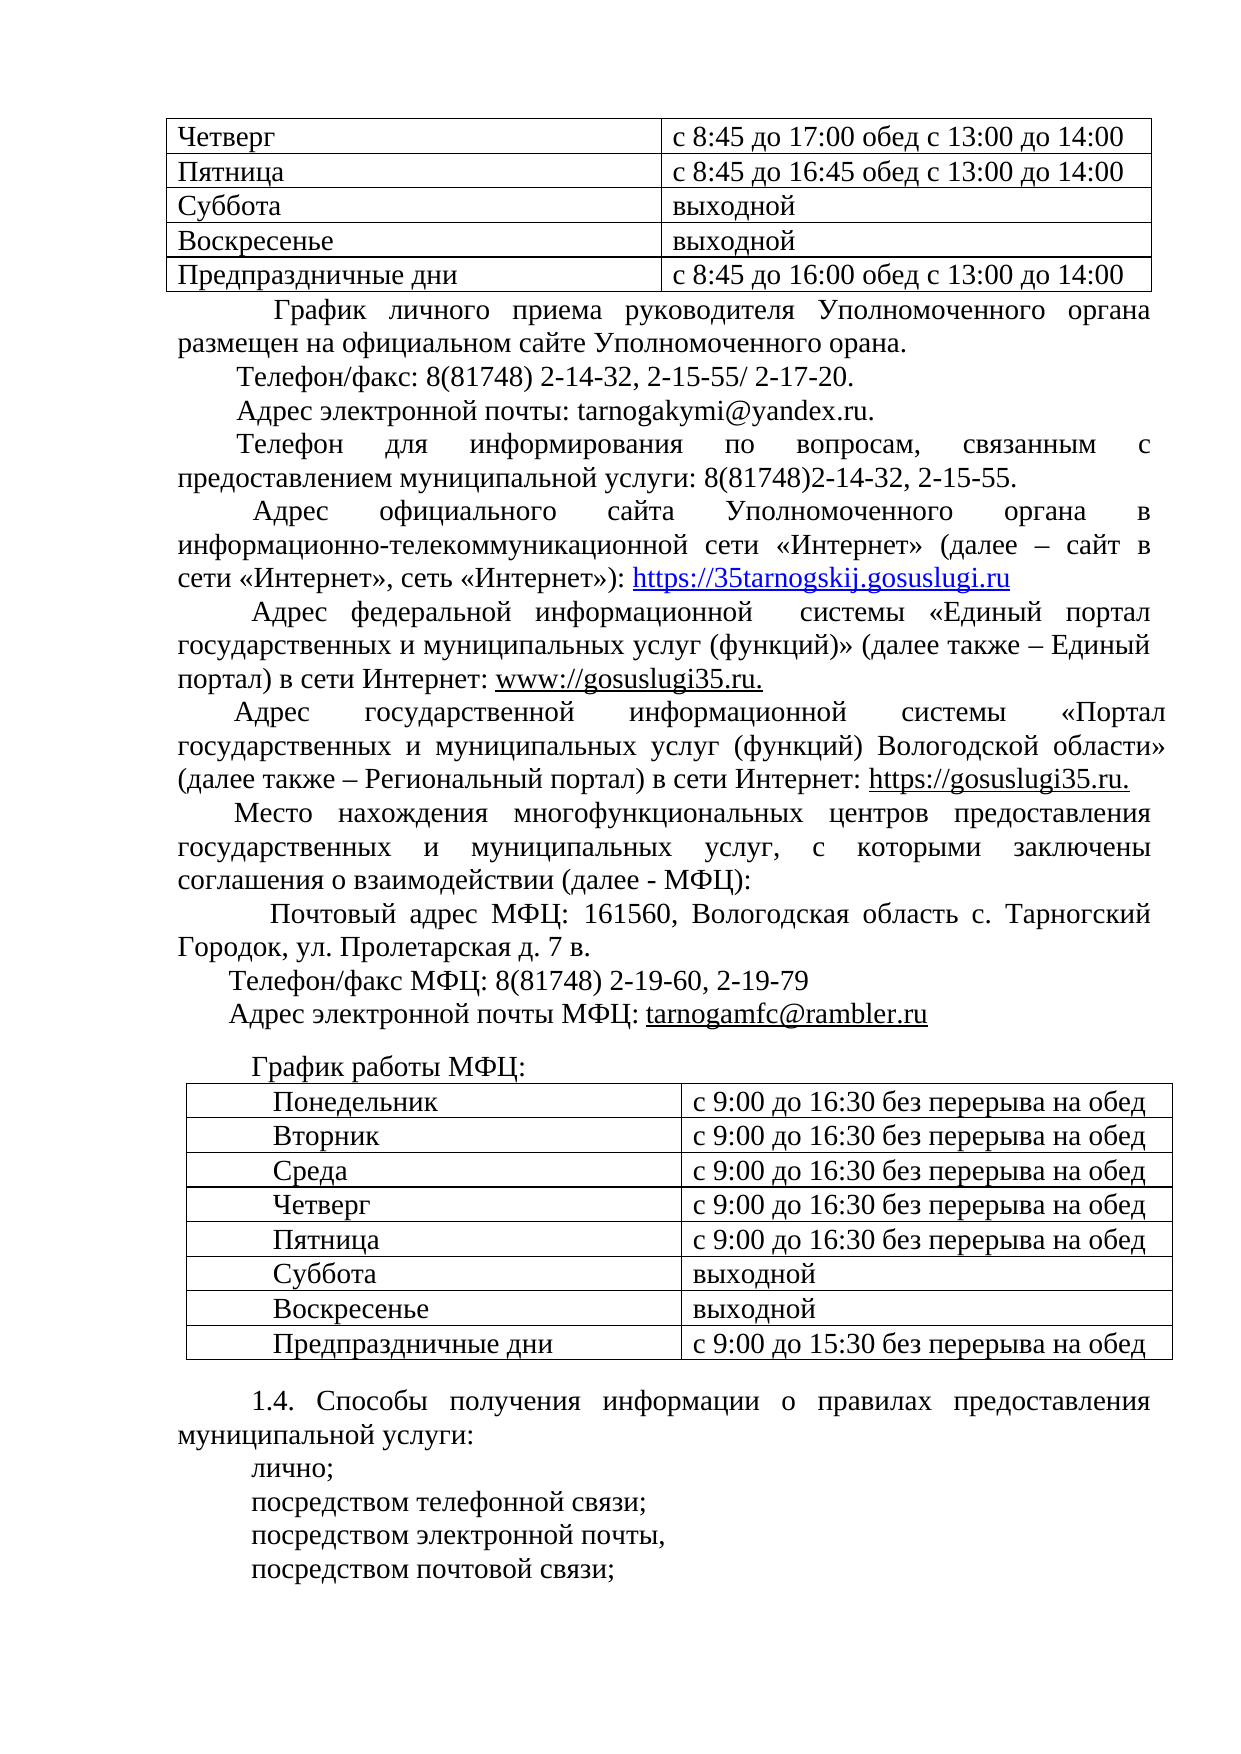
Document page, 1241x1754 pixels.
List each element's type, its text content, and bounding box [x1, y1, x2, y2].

text Адрес электронной почты МФЦ: tarnogamfc@rambler.ru [177, 996, 1152, 1030]
text График работы МФЦ: [177, 1049, 1152, 1083]
table_cell Воскресенье [167, 223, 661, 256]
text Адрес государственной информационной системы «Портал государственных и муниципальных услуг (функций) Вологодской области» (далее также – Региональный портал) в сети Интернет: https://gosuslugi35.ru. [177, 694, 1166, 795]
table_cell Предпраздничные дни [187, 1326, 681, 1359]
table_header Понедельник [187, 1084, 681, 1117]
table_cell Четверг [167, 119, 661, 153]
table_cell Четверг [187, 1188, 681, 1221]
table_cell с 9:00 до 16:30 без перерыва на обед [682, 1118, 1172, 1152]
text Телефон/факс МФЦ: 8(81748) 2-19-60, 2-19-79 [177, 963, 1152, 996]
text Телефон для информирования по вопросам, связанным с предоставлением муниципальной услуги: 8(81748)2-14-32, 2-15-55. [177, 426, 1152, 493]
text Телефон/факс: 8(81748) 2-14-32, 2-15-55/ 2-17-20. [177, 359, 1152, 393]
text посредством почтовой связи; [177, 1551, 1152, 1584]
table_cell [662, 119, 1151, 153]
text посредством электронной почты, [177, 1517, 1152, 1551]
text Место нахождения многофункциональных центров предоставления государственных и муниципальных услуг, с которыми заключены соглашения о взаимодействии (далее - МФЦ): [177, 795, 1152, 896]
table_cell Суббота [167, 188, 661, 222]
text Адрес электронной почты: tarnogakymi@yandex.ru. [177, 393, 1152, 426]
table_cell с 9:00 до 16:30 без перерыва на обед [682, 1222, 1172, 1256]
text График личного приема руководителя Уполномоченного органа размещен на официальном сайте Уполномоченного орана. [177, 292, 1152, 359]
table_cell с 9:00 до 16:30 без перерыва на обед [682, 1153, 1172, 1186]
table_header с 9:00 до 16:30 без перерыва на обед [682, 1084, 1172, 1117]
table_cell выходной [682, 1257, 1172, 1290]
table_cell с 9:00 до 16:30 без перерыва на обед [682, 1188, 1172, 1221]
text 1.4. Способы получения информации о правилах предоставления муниципальной услуги: [177, 1383, 1152, 1450]
table_cell Пятница [187, 1222, 681, 1256]
table_cell Вторник [187, 1118, 681, 1152]
table_cell с 8:45 до 16:00 обед с 13:00 до 14:00 [662, 258, 1151, 291]
table_cell Предпраздничные дни [167, 258, 661, 291]
table_cell Среда [187, 1153, 681, 1186]
table_cell выходной [662, 223, 1151, 256]
text посредством телефонной связи; [177, 1484, 1152, 1517]
text Адрес федеральной информационной системы «Единый портал государственных и муниципальных услуг (функций)» (далее также – Единый портал) в сети Интернет: www://gosuslugi35.ru. [177, 594, 1152, 694]
table_cell выходной [682, 1291, 1172, 1325]
text Адрес официального сайта Уполномоченного органа в информационно-телекоммуникационной сети «Интернет» (далее – сайт в сети «Интернет», сеть «Интернет»): https://35tarnogskij.gosuslugi.ru [177, 493, 1152, 594]
table_cell с 9:00 до 15:30 без перерыва на обед [682, 1326, 1172, 1359]
table_cell Воскресенье [187, 1291, 681, 1325]
text Почтовый адрес МФЦ: 161560, Вологодская область с. Тарногский Городок, ул. Пролетарская д. 7 в. [177, 896, 1152, 963]
table_cell Суббота [187, 1257, 681, 1290]
table_cell Пятница [167, 154, 661, 187]
table_cell выходной [662, 188, 1151, 222]
table_cell с 8:45 до 16:45 обед с 13:00 до 14:00 [662, 154, 1151, 187]
text лично; [177, 1450, 1152, 1484]
